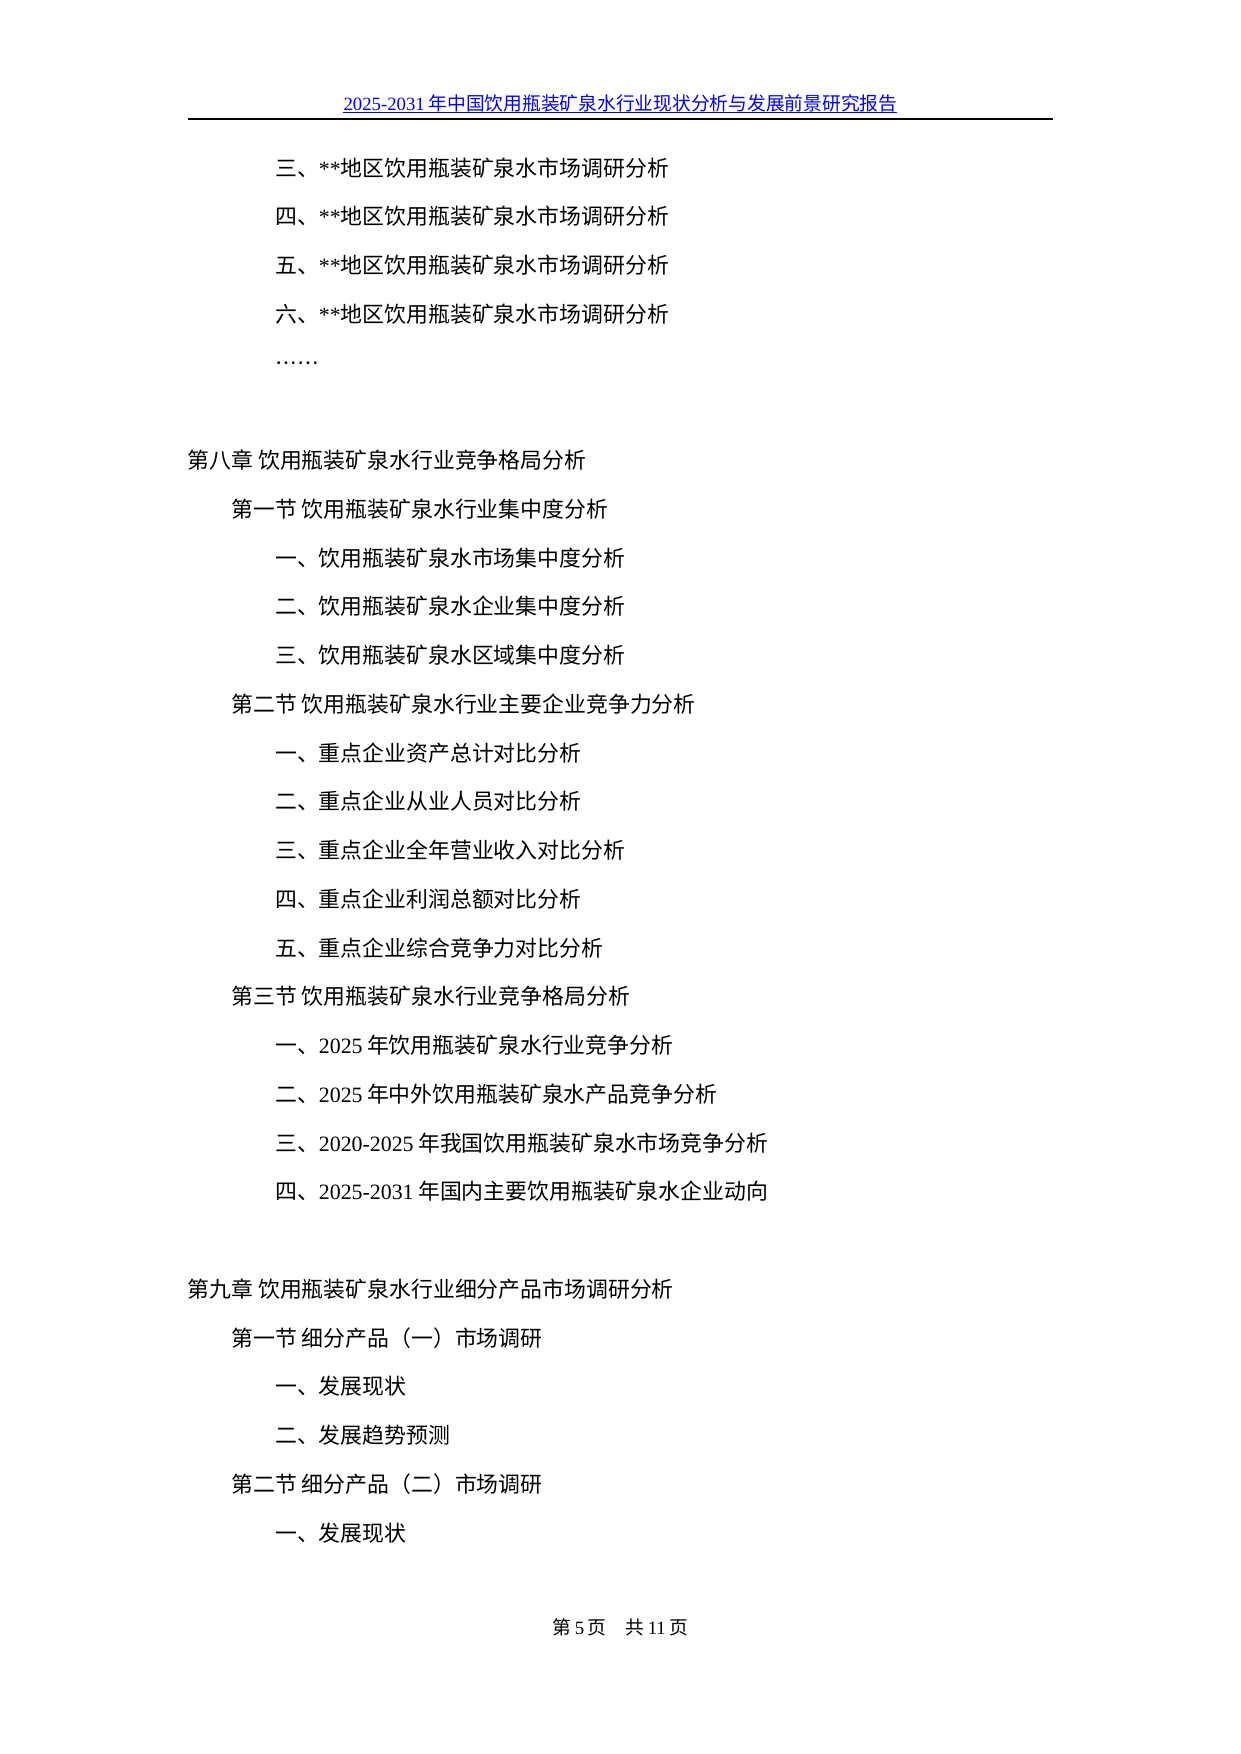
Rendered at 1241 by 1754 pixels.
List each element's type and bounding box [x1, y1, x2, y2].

text [187, 150, 1053, 1548]
